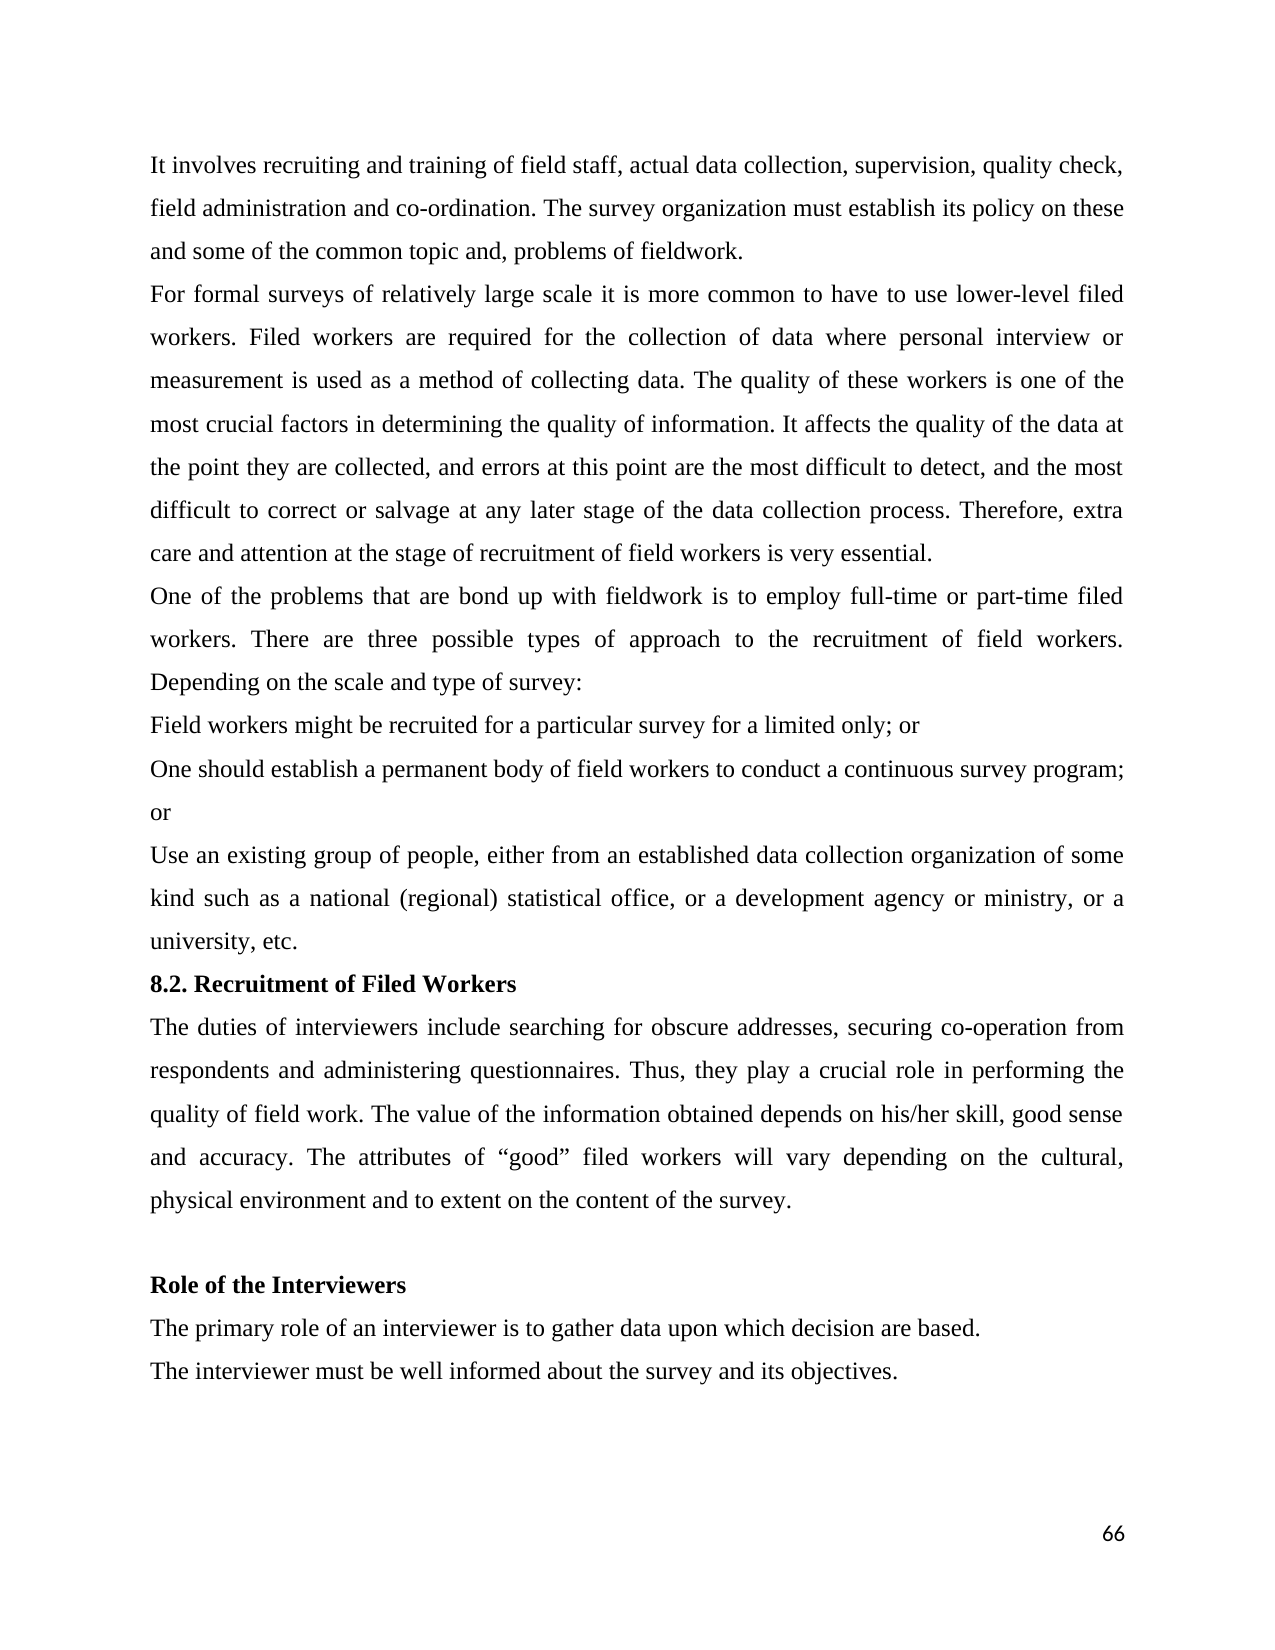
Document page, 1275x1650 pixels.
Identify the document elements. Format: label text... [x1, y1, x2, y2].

text One of the problems that are bond up with fieldwork is to employ full-time or part-time filed workers. There are three possible types of approach to the recruitment of field workers. Depending on the scale and type of survey: [150, 581, 1125, 696]
text Role of the Interviewers [150, 1270, 1125, 1299]
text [150, 150, 1125, 265]
text Field workers might be recruited for a particular survey for a limited only; or [150, 711, 1125, 739]
text The duties of interviewers include searching for obscure addresses, securing co-operation from respondents and administering questionnaires. Thus, they play a crucial role in performing the quality of field work. The value of the information obtained depends on his/her skill, good sense and accuracy. The attributes of “good” filed workers will vary depending on the cultural, physical environment and to extent on the content of the survey. [150, 1012, 1125, 1214]
text One should establish a permanent body of field workers to conduct a continuous survey program; or [150, 754, 1125, 826]
text The primary role of an interviewer is to gather data upon which decision are based. [150, 1313, 1125, 1342]
text Use an existing group of people, either from an established data collection organization of some kind such as a national (regional) statistical office, or a development agency or ministry, or a university, etc. [150, 840, 1125, 955]
text The interviewer must be well informed about the survey and its objectives. [150, 1356, 1125, 1385]
text For formal surveys of relatively large scale it is more common to have to use lower-level filed workers. Filed workers are required for the collection of data where personal interview or measurement is used as a method of collecting data. The quality of these workers is one of the most crucial factors in determining the quality of information. It affects the quality of the data at the point they are collected, and errors at this point are the most difficult to detect, and the most difficult to correct or salvage at any later stage of the data collection process. Therefore, extra care and attention at the stage of recruitment of field workers is very essential. [150, 279, 1125, 567]
text 8.2. Recruitment of Filed Workers [150, 969, 1125, 998]
